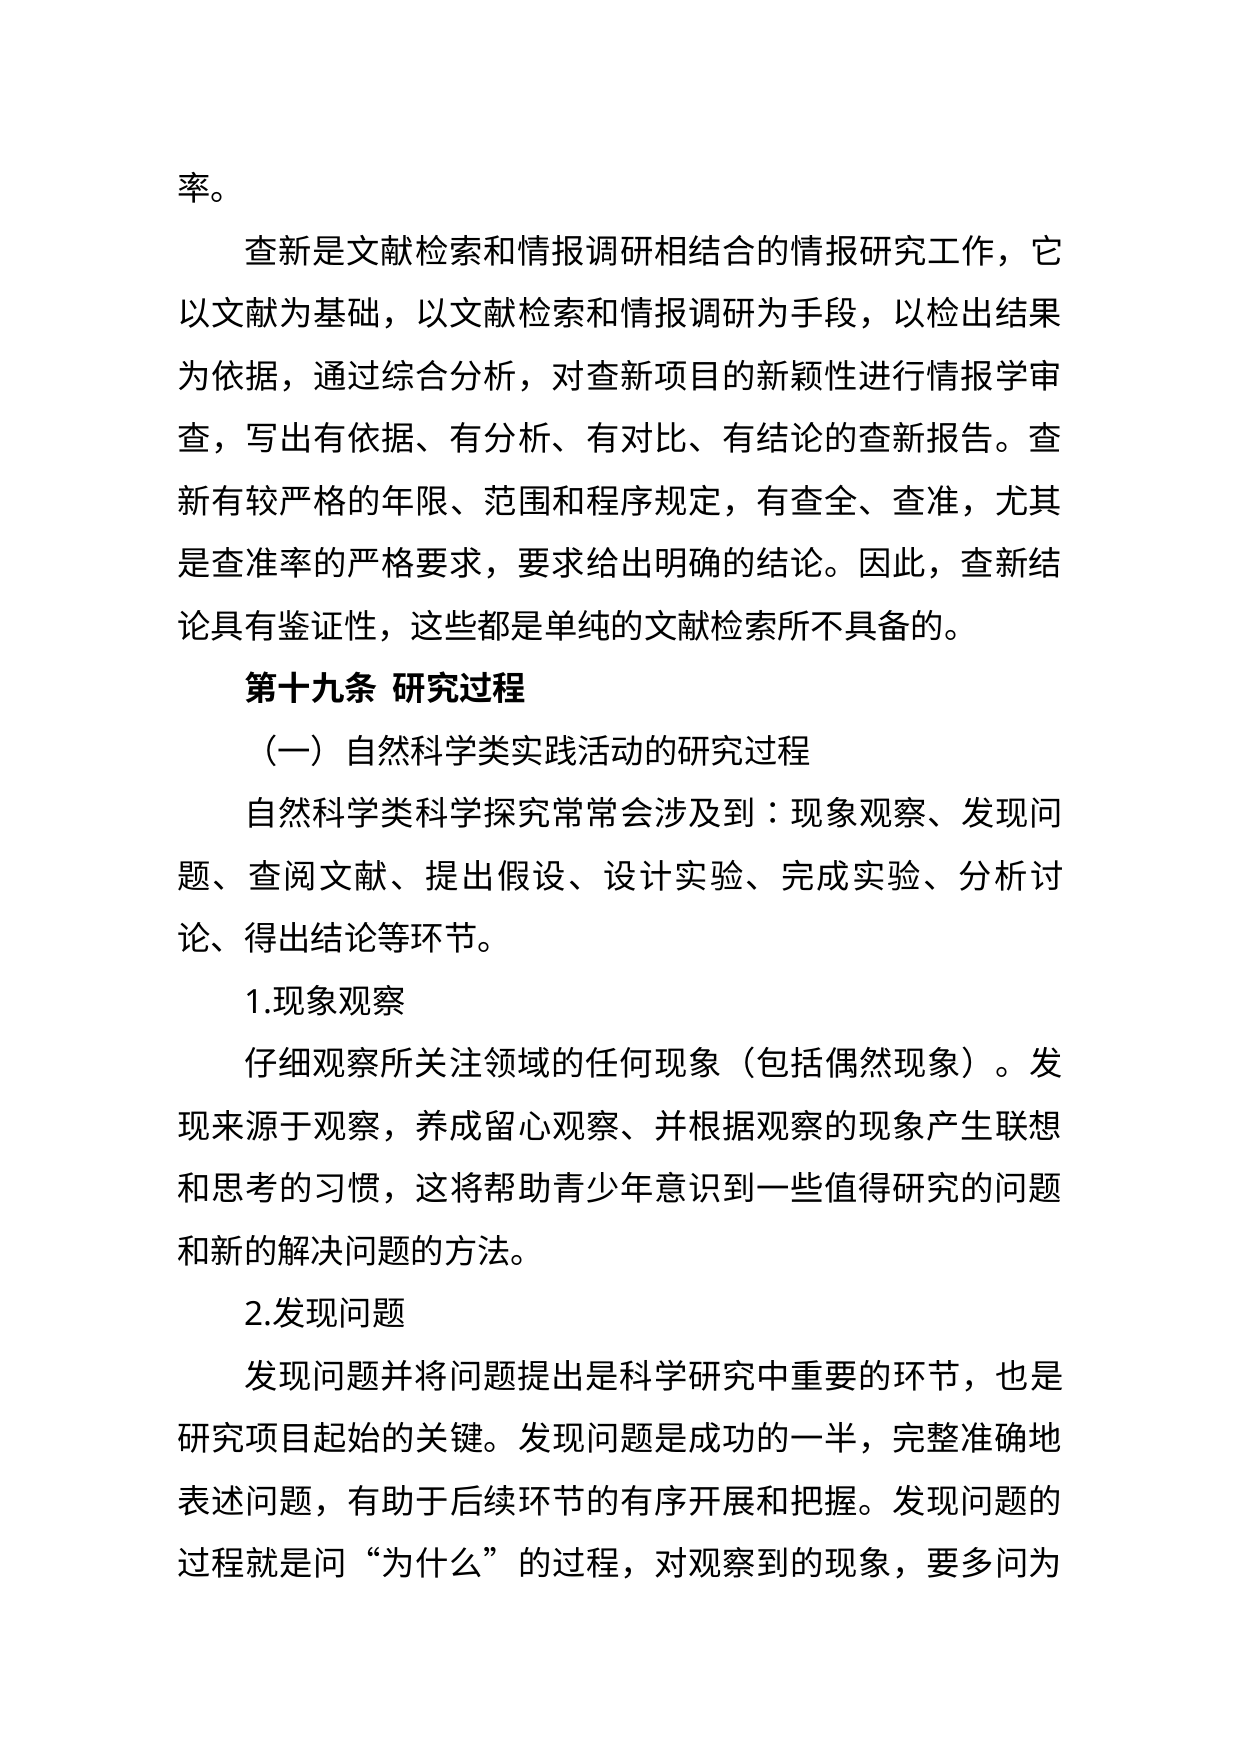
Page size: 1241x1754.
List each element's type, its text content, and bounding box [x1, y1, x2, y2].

text （一）自然科学类实践活动的研究过程 [177, 713, 1063, 776]
text 第十九条 研究过程 [177, 651, 1063, 713]
text 自然科学类科学探究常常会涉及到∶现象观察、发现问题、查阅文献、提出假设、设计实验、完成实验、分析讨论、得出结论等环节。 [177, 776, 1063, 963]
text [177, 151, 1063, 213]
text 2.发现问题 [177, 1276, 1063, 1338]
text 查新是文献检索和情报调研相结合的情报研究工作，它以文献为基础，以文献检索和情报调研为手段，以检出结果为依据，通过综合分析，对查新项目的新颖性进行情报学审查，写出有依据、有分析、有对比、有结论的查新报告。查新有较严格的年限、范围和程序规定，有查全、查准，尤其是查准率的严格要求，要求给出明确的结论。因此，查新结论具有鉴证性，这些都是单纯的文献检索所不具备的。 [177, 213, 1063, 651]
text 1.现象观察 [177, 963, 1063, 1026]
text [177, 1338, 1063, 1588]
text 仔细观察所关注领域的任何现象（包括偶然现象）。发现来源于观察，养成留心观察、并根据观察的现象产生联想和思考的习惯，这将帮助青少年意识到一些值得研究的问题和新的解决问题的方法。 [177, 1026, 1063, 1276]
